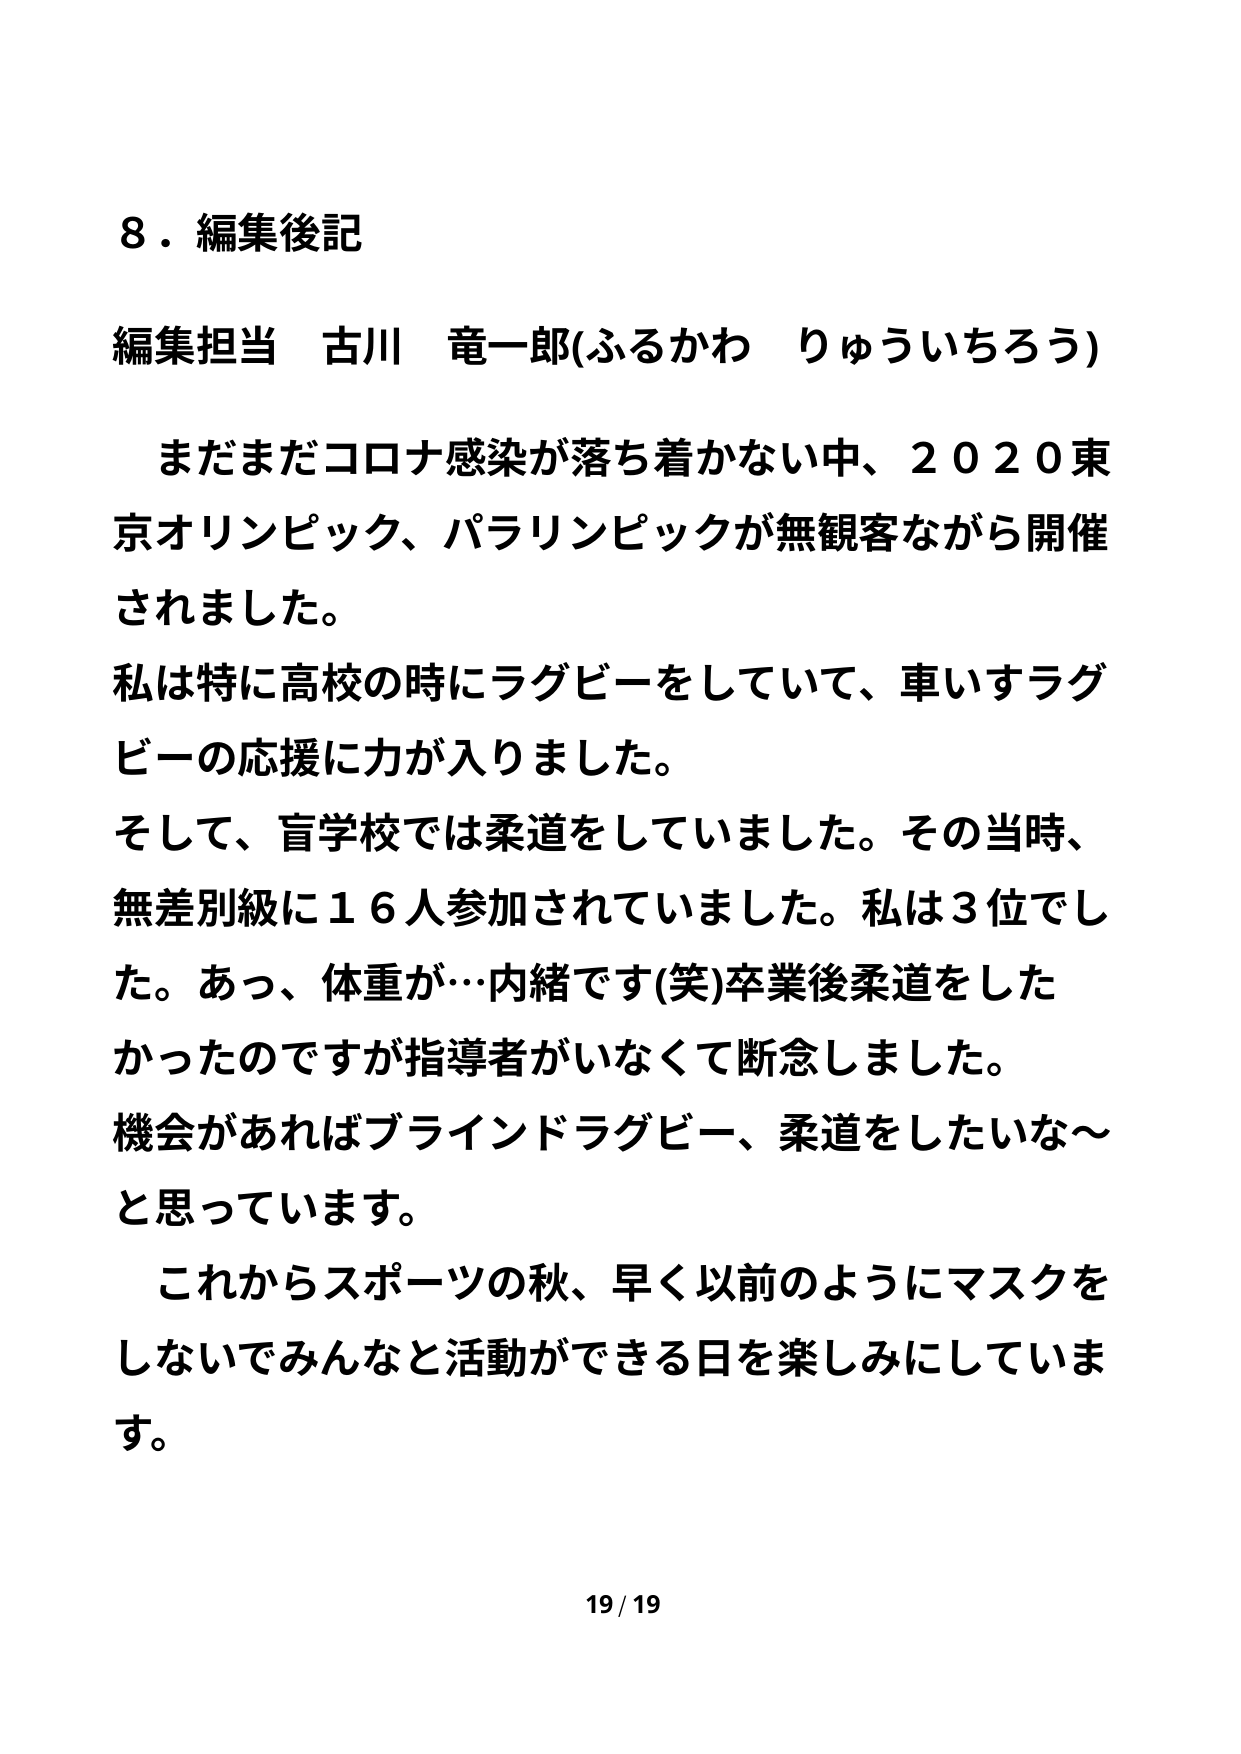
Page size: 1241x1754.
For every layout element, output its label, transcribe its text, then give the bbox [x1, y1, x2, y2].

text 編集担当 古川 竜一郎(ふるかわ りゅういちろう) [112, 306, 1128, 381]
text ８．編集後記 [112, 193, 1128, 268]
text 機会があればブラインドラグビー、柔道をしたいな～と思っています。 [112, 1093, 1128, 1243]
text まだまだコロナ感染が落ち着かない中、２０２０東京オリンピック、パラリンピックが無観客ながら開催されました。 [112, 418, 1128, 643]
text 私は特に高校の時にラグビーをしていて、車いすラグビーの応援に力が入りました。 [112, 643, 1128, 793]
text そして、盲学校では柔道をしていました。その当時、無差別級に１６人参加されていました。私は３位でした。あっ、体重が…内緒です(笑)卒業後柔道をしたかったのですが指導者がいなくて断念しました。 [112, 793, 1128, 1093]
text これからスポーツの秋、早く以前のようにマスクをしないでみんなと活動ができる日を楽しみにしています。 [112, 1243, 1128, 1468]
